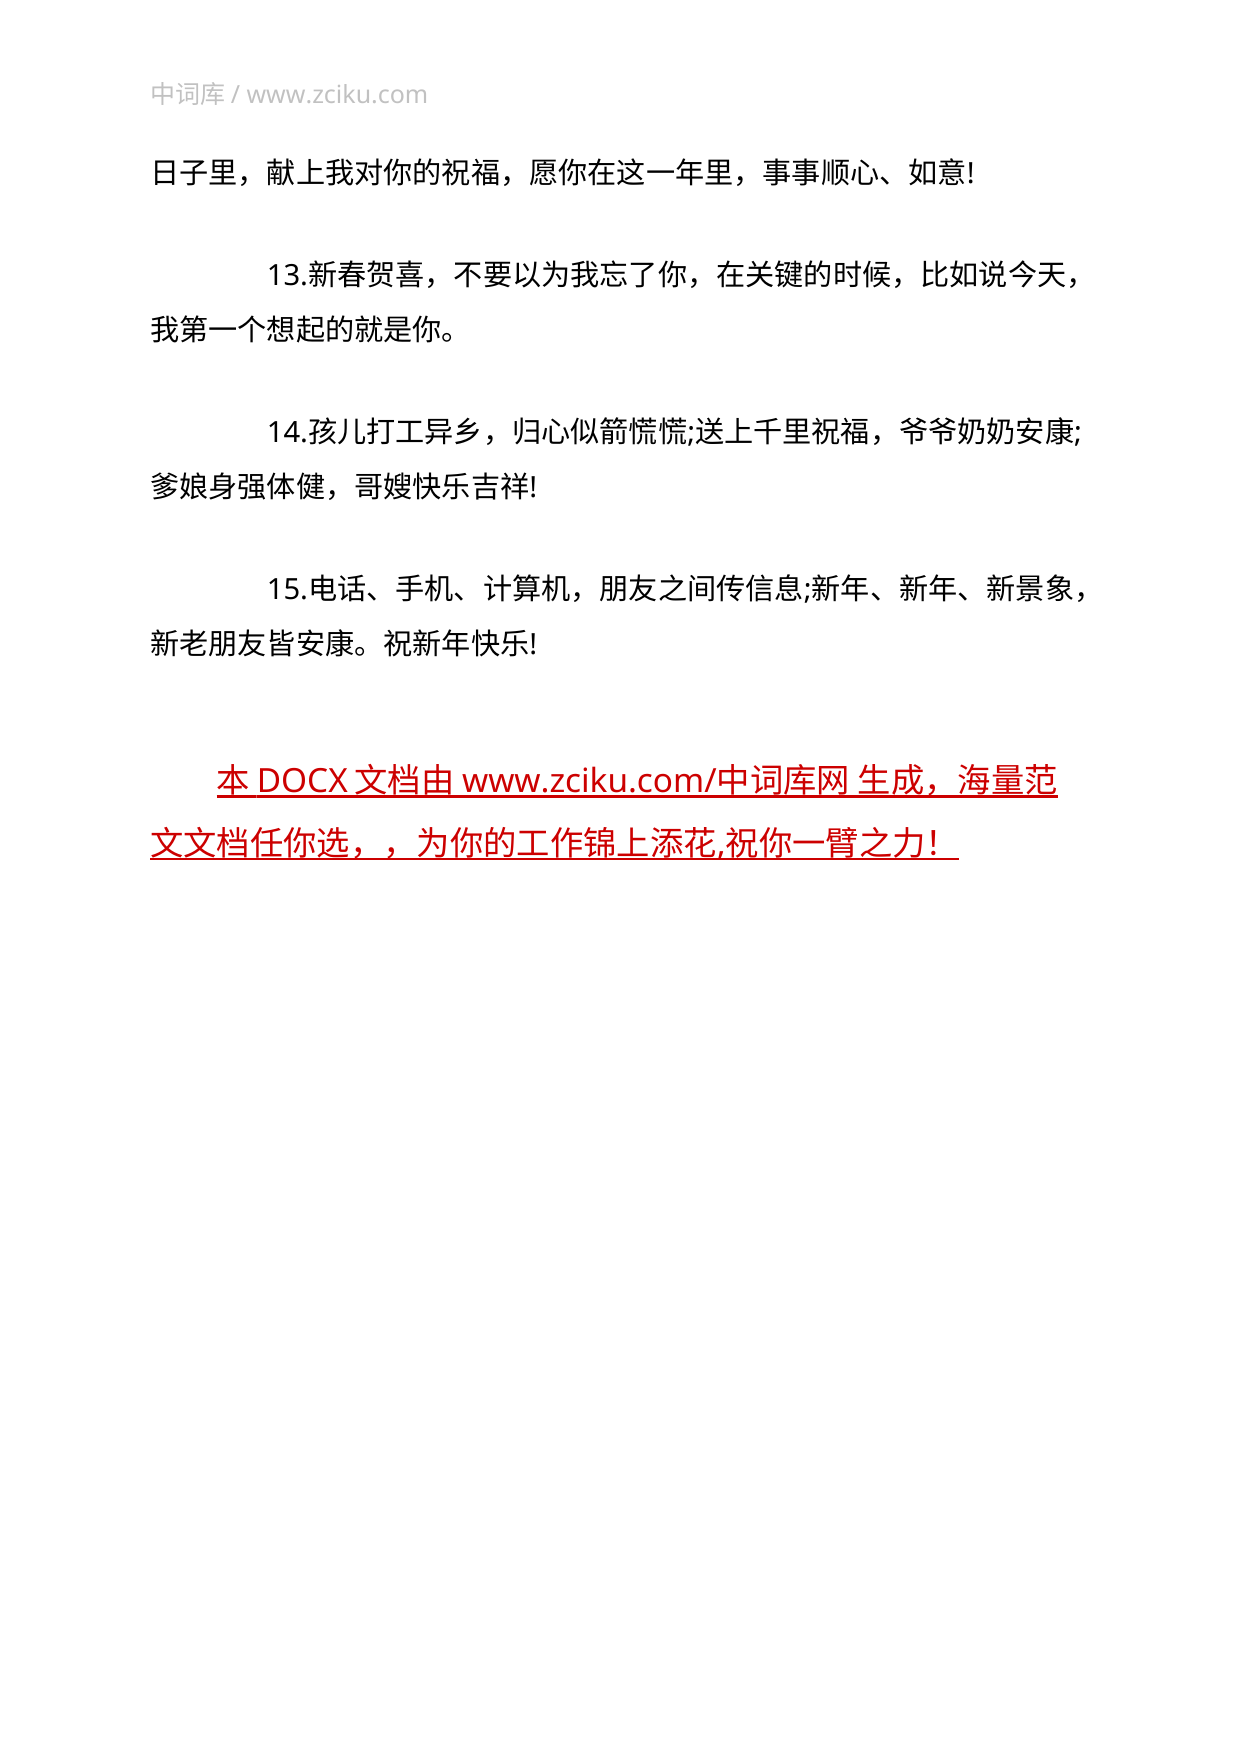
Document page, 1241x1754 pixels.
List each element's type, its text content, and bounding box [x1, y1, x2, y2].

text 14.孩儿打工异乡，归心似箭慌慌;送上千里祝福，爷爷奶奶安康;爹娘身强体健，哥嫂快乐吉祥! [150, 409, 1090, 506]
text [150, 150, 1090, 192]
text 15.电话、手机、计算机，朋友之间传信息;新年、新年、新景象，新老朋友皆安康。祝新年快乐! [150, 566, 1090, 663]
text 13.新春贺喜，不要以为我忘了你，在关键的时候，比如说今天，我第一个想起的就是你。 [150, 252, 1090, 349]
text 本DOCX文档由 www.zciku.com/中词库网 生成，海量范文文档任你选，，为你的工作锦上添花,祝你一臂之力！ [150, 754, 1090, 865]
